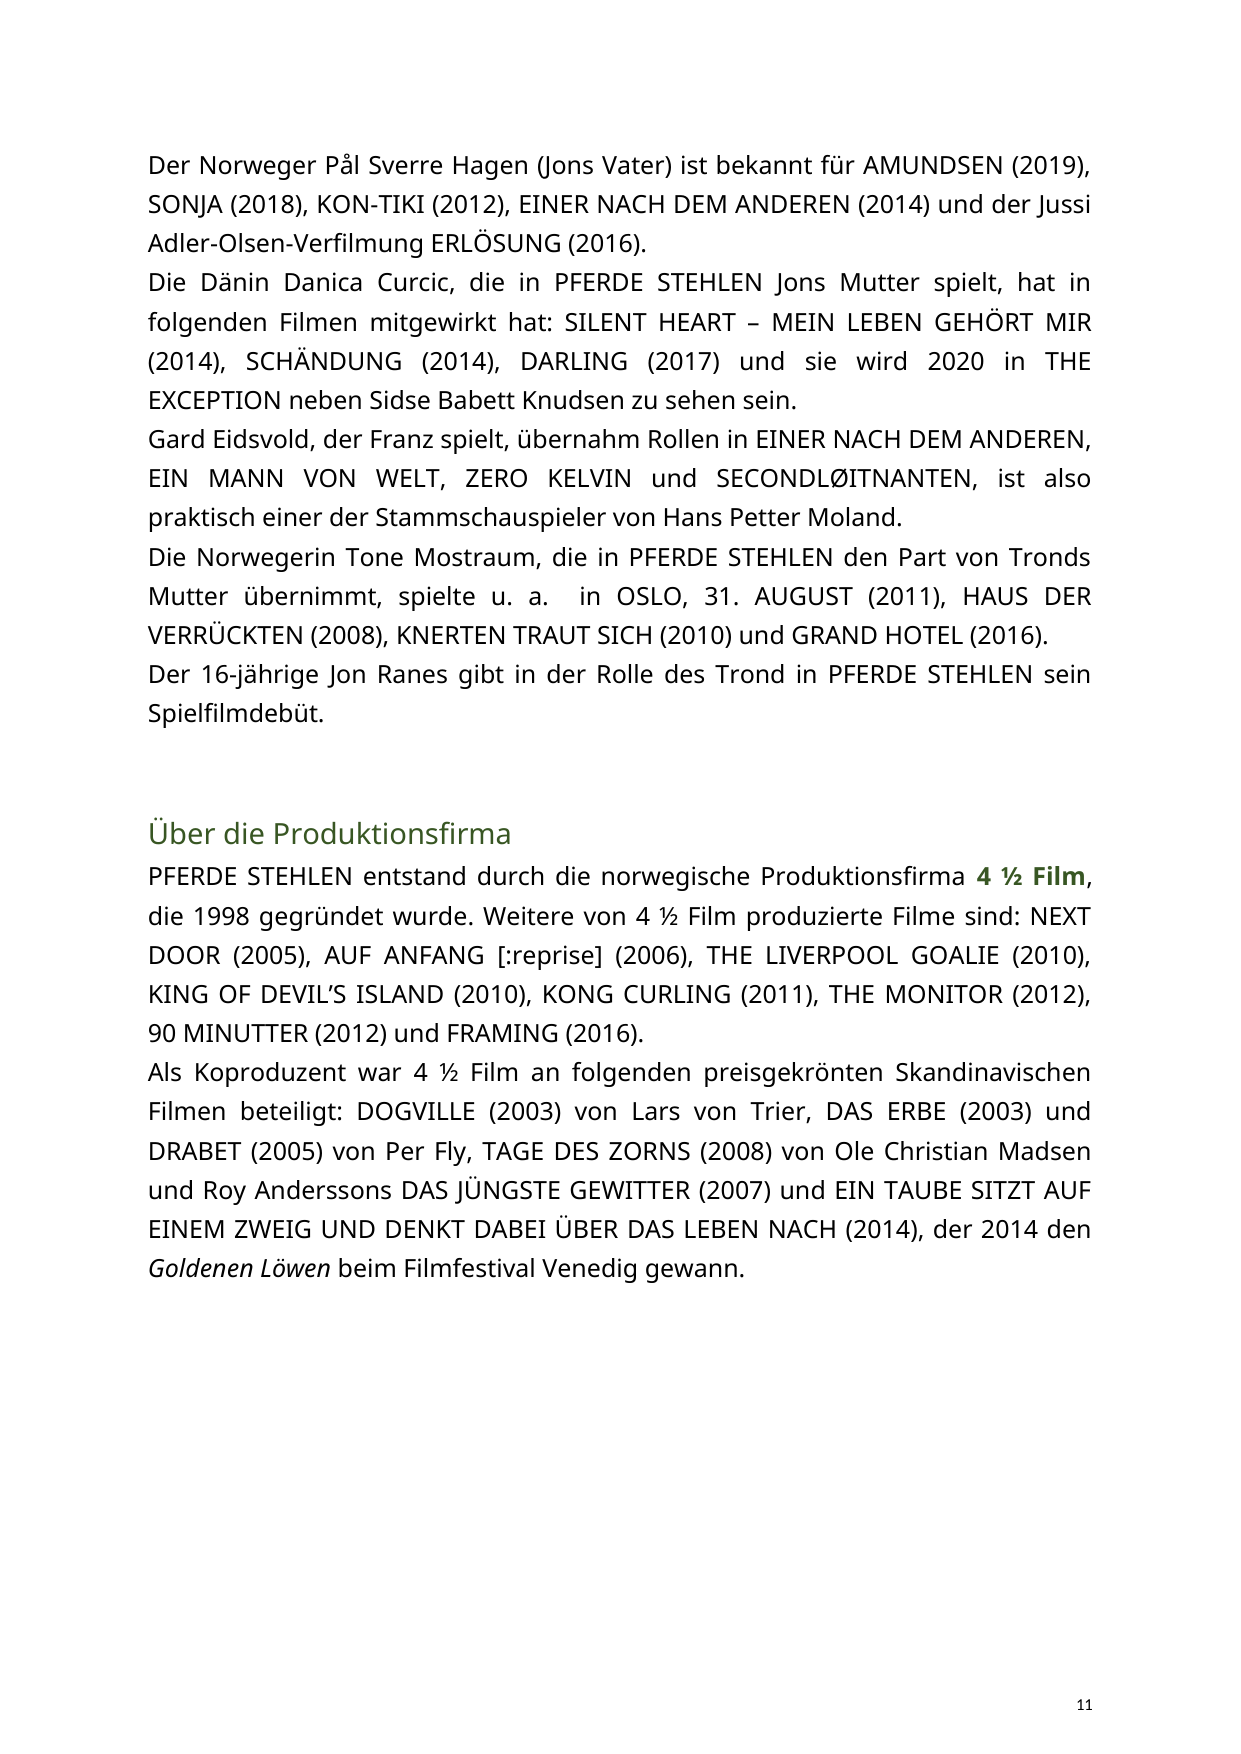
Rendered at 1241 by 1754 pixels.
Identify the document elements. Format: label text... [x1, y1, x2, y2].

text Über die Produktionsfirma [148, 813, 1093, 853]
text Gard Eidsvold, der Franz spielt, übernahm Rollen in EINER NACH DEM ANDEREN, EIN MANN VON WELT, ZERO KELVIN und SECONDLØITNANTEN, ist also praktisch einer der Stammschauspieler von Hans Petter Moland. [148, 422, 1093, 534]
text Die Dänin Danica Curcic, die in PFERDE STEHLEN Jons Mutter spielt, hat in folgenden Filmen mitgewirkt hat: SILENT HEART – MEIN LEBEN GEHÖRT MIR (2014), SCHÄNDUNG (2014), DARLING (2017) und sie wird 2020 in THE EXCEPTION neben Sidse Babett Knudsen zu sehen sein. [148, 265, 1093, 417]
text Der Norweger Pål Sverre Hagen (Jons Vater) ist bekannt für AMUNDSEN (2019), SONJA (2018), KON-TIKI (2012), EINER NACH DEM ANDEREN (2014) und der Jussi Adler-Olsen-Verfilmung ERLÖSUNG (2016). [148, 148, 1093, 260]
text Als Koproduzent war 4 ½ Film an folgenden preisgekrönten Skandinavischen Filmen beteiligt: DOGVILLE (2003) von Lars von Trier, DAS ERBE (2003) und DRABET (2005) von Per Fly, TAGE DES ZORNS (2008) von Ole Christian Madsen und Roy Anderssons DAS JÜNGSTE GEWITTER (2007) und EIN TAUBE SITZT AUF EINEM ZWEIG UND DENKT DABEI ÜBER DAS LEBEN NACH (2014), der 2014 den Goldenen Löwen beim Filmfestival Venedig gewann. [148, 1055, 1093, 1285]
text Die Norwegerin Tone Mostraum, die in PFERDE STEHLEN den Part von Tronds Mutter übernimmt, spielte u. a. in OSLO, 31. AUGUST (2011), HAUS DER VERRÜCKTEN (2008), KNERTEN TRAUT SICH (2010) und GRAND HOTEL (2016). [148, 539, 1093, 652]
text Der 16-jährige Jon Ranes gibt in der Rolle des Trond in PFERDE STEHLEN sein Spielfilmdebüt. [148, 657, 1093, 730]
text PFERDE STEHLEN entstand durch die norwegische Produktionsfirma 4 ½ Film, die 1998 gegründet wurde. Weitere von 4 ½ Film produzierte Filme sind: NEXT DOOR (2005), AUF ANFANG [:reprise] (2006), THE LIVERPOOL GOALIE (2010), KING OF DEVIL’S ISLAND (2010), KONG CURLING (2011), THE MONITOR (2012), 90 MINUTTER (2012) und FRAMING (2016). [148, 859, 1093, 1050]
